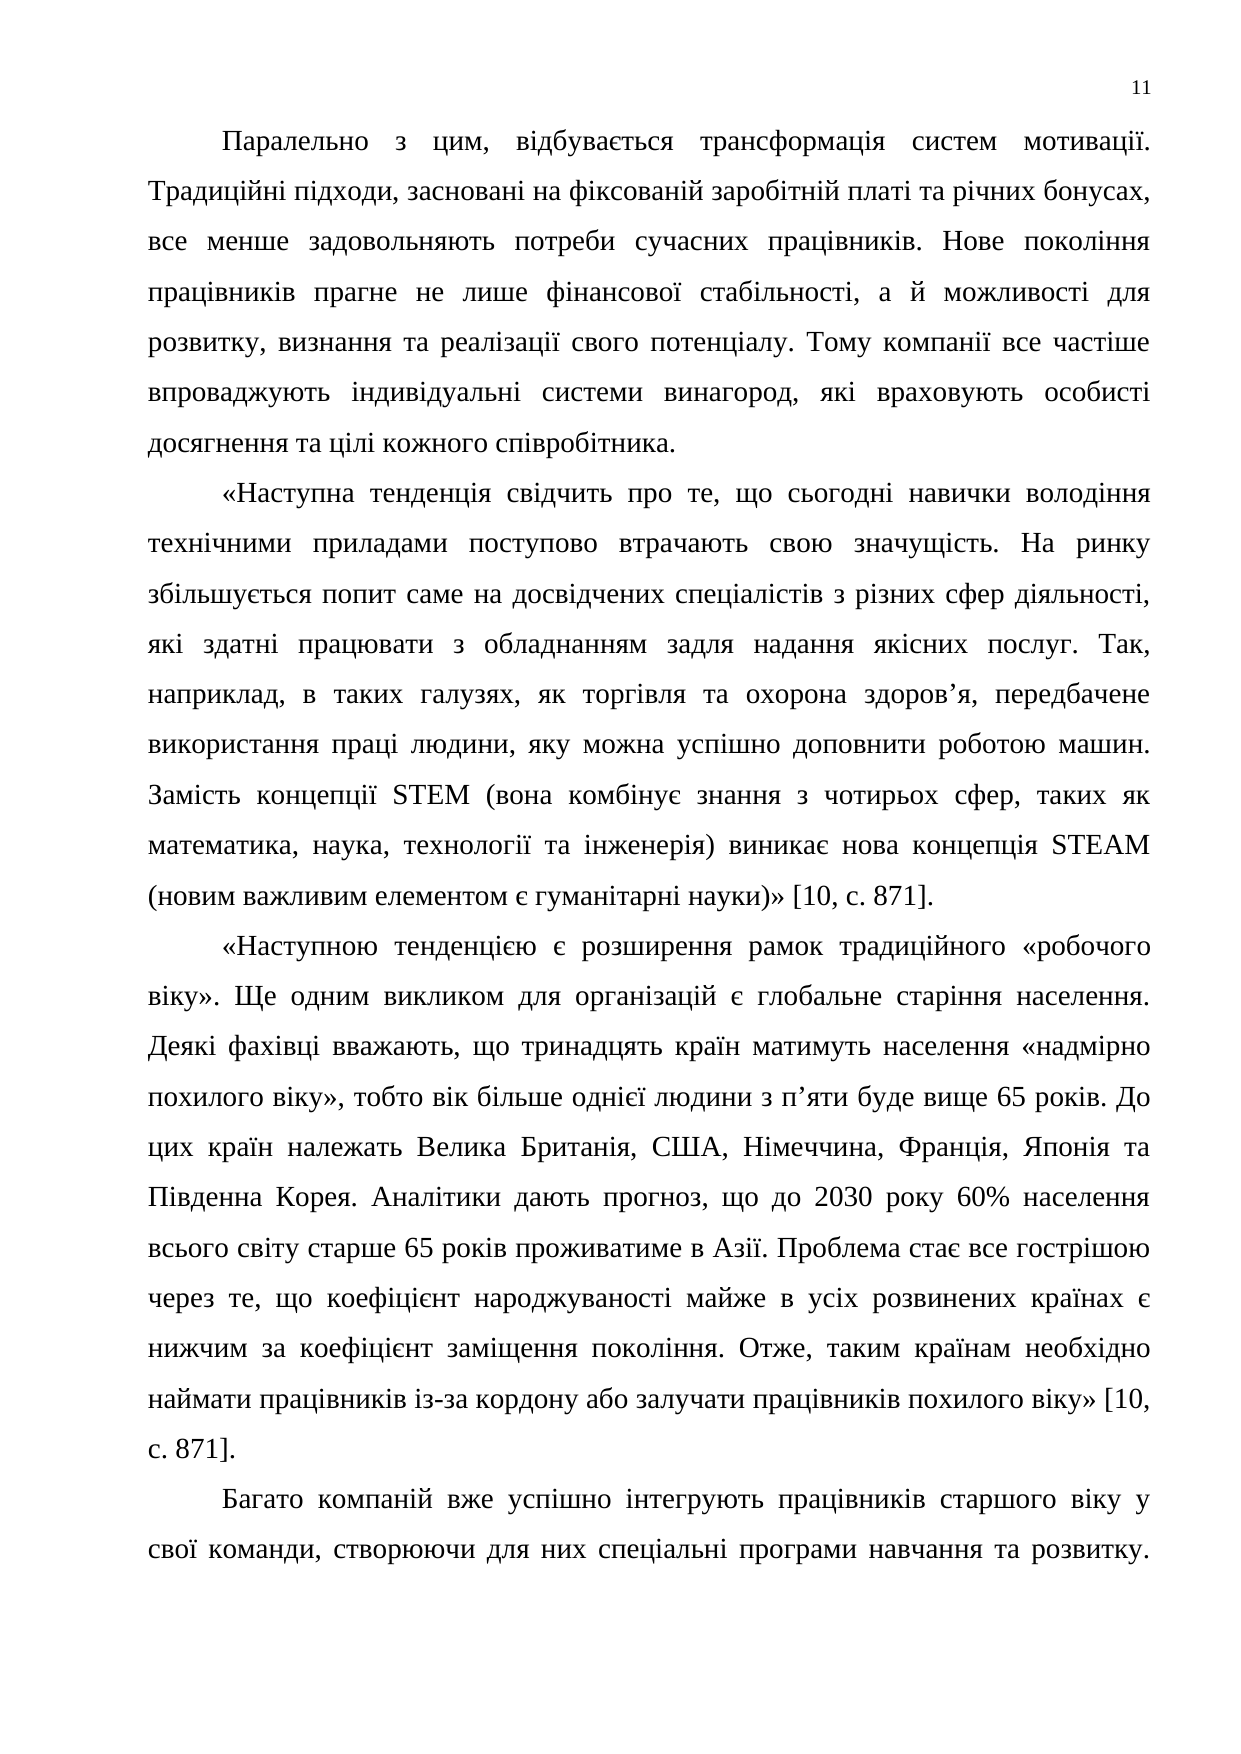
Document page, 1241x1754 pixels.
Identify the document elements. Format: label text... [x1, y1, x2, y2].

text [148, 1481, 1152, 1565]
text «Наступною тенденцією є розширення рамок традиційного «робочого віку». Ще одним викликом для організацій є глобальне старіння населення. Деякі фахівці вважають, що тринадцять країн матимуть населення «надмірно похилого віку», тобто вік більше однієї людини з п’яти буде вище 65 років. До цих країн належать Велика Британія, США, Німеччина, Франція, Японія та Південна Корея. Аналітики дають прогноз, що до 2030 року 60% населення всього світу старше 65 років проживатиме в Азії. Проблема стає все гострішою через те, що коефіцієнт народжуваності майже в усіх розвинених країнах є нижчим за коефіцієнт заміщення покоління. Отже, таким країнам необхідно наймати працівників із-за кордону або залучати працівників похилого віку» [10, с. 871]. [148, 928, 1152, 1464]
text Паралельно з цим, відбувається трансформація систем мотивації. Традиційні підходи, засновані на фіксованій заробітній платі та річних бонусах, все менше задовольняють потреби сучасних працівників. Нове покоління працівників прагне не лише фінансової стабільності, а й можливості для розвитку, визнання та реалізації свого потенціалу. Тому компанії все частіше впроваджують індивідуальні системи винагород, які враховують особисті досягнення та цілі кожного співробітника. [148, 123, 1152, 458]
text «Наступна тенденція свідчить про те, що сьогодні навички володіння технічними приладами поступово втрачають свою значущість. На ринку збільшується попит саме на досвідчених спеціалістів з різних сфер діяльності, які здатні працювати з обладнанням задля надання якісних послуг. Так, наприклад, в таких галузях, як торгівля та охорона здоров’я, передбачене використання праці людини, яку можна успішно доповнити роботою машин. Замість концепції STEM (вона комбінує знання з чотирьох сфер, таких як математика, наука, технології та інженерія) виникає нова концепція STEAM (новим важливим елементом є гуманітарні науки)» [10, с. 871]. [148, 475, 1152, 911]
